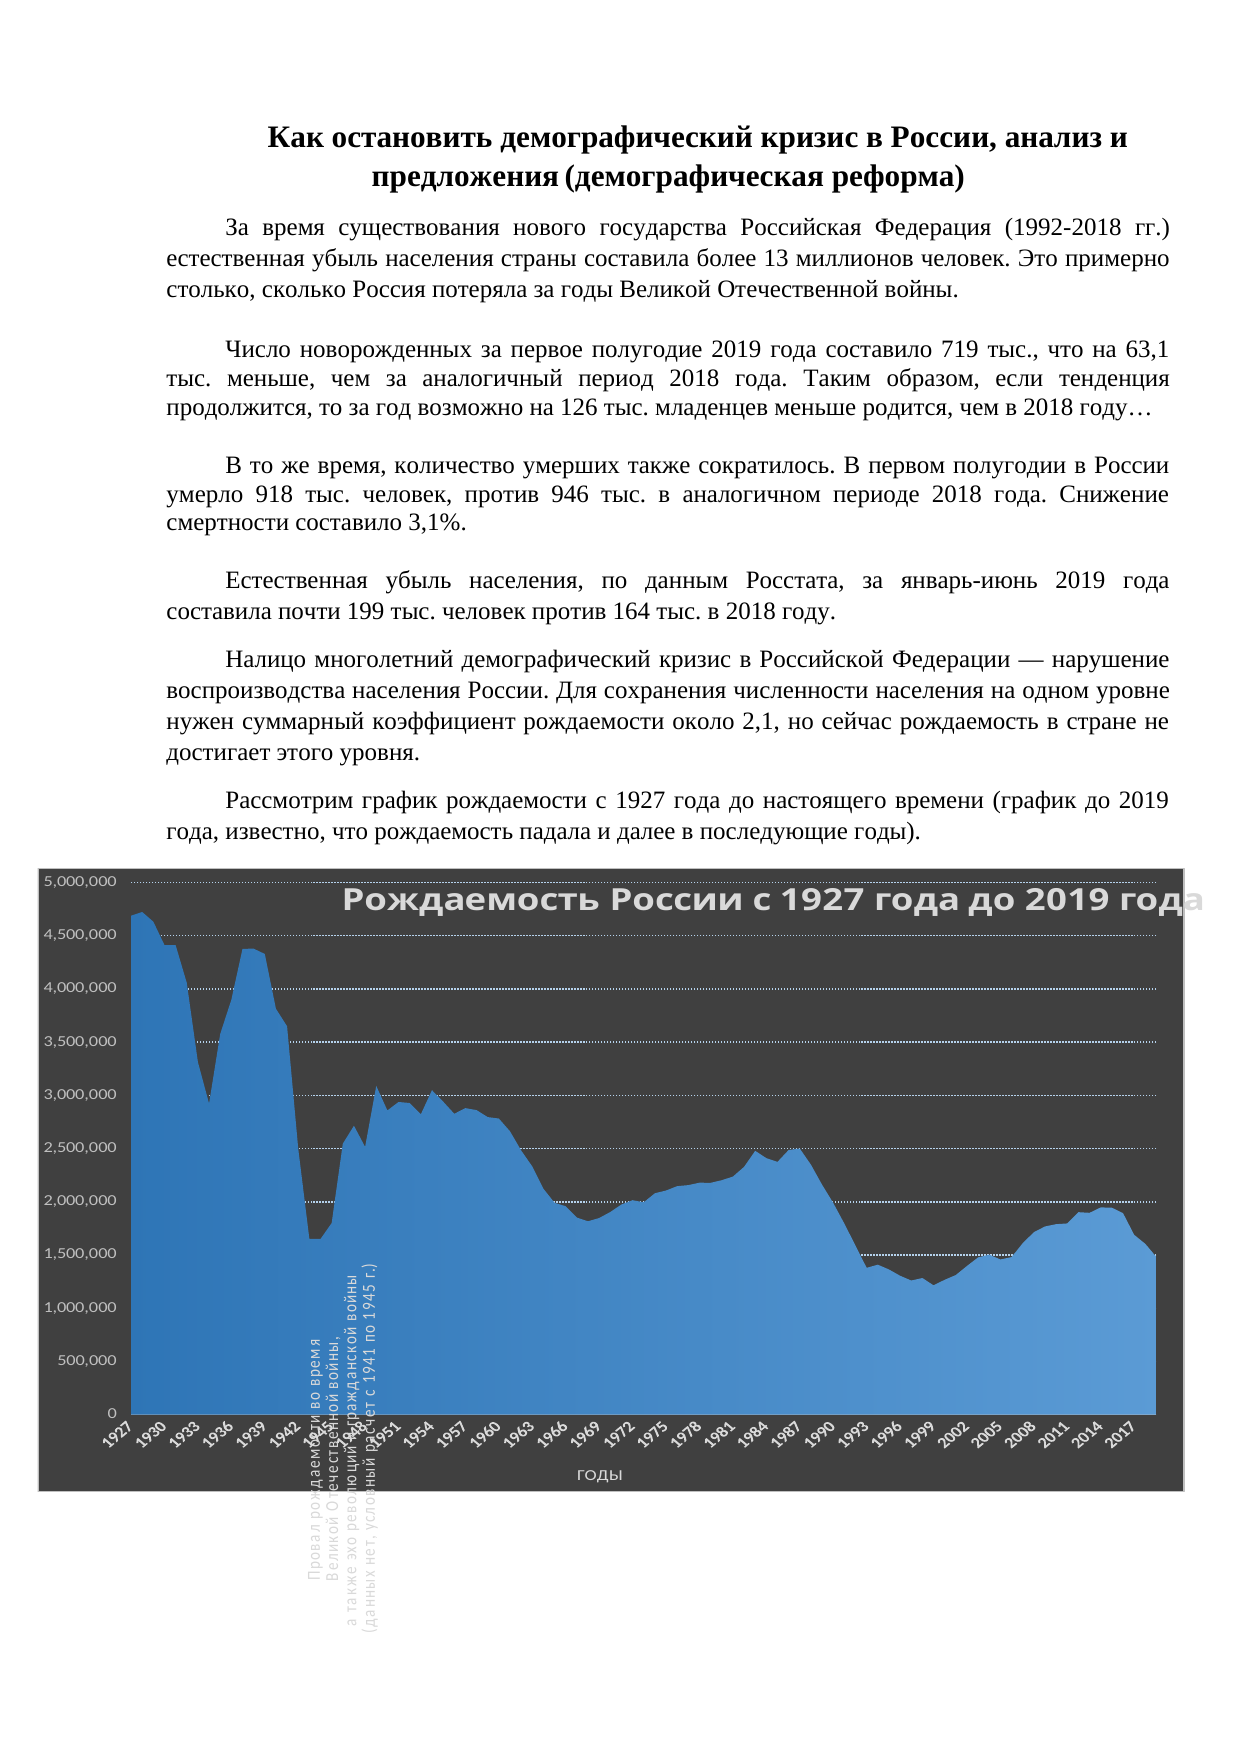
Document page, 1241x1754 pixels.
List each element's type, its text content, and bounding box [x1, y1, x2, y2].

text За время существования нового государства Российская Федерация (1992-2018 гг.) естественная убыль населения страны составила более 13 миллионов человек. Это примерно столько, сколько Россия потеряла за годы Великой Отечественной войны. [166, 212, 1170, 303]
text Как остановить демографический кризис в России, анализ и предложения (демографическая реформа) [166, 118, 1170, 193]
text В то же время, количество умерших также сократилось. В первом полугодии в России умерло 918 тыс. человек, против 946 тыс. в аналогичном периоде 2018 года. Снижение смертности составило 3,1%. [166, 450, 1170, 536]
text Число новорожденных за первое полугодие 2019 года составило 719 тыс., что на 63,1 тыс. меньше, чем за аналогичный период 2018 года. Таким образом, если тенденция продолжится, то за год возможно на 126 тыс. младенцев меньше родится, чем в 2018 году… [166, 334, 1170, 421]
text Рассмотрим график рождаемости с 1927 года до настоящего времени (график до 2019 года, известно, что рождаемость падала и далее в последующие годы). [166, 785, 1170, 845]
text Естественная убыль населения, по данным Росстата, за январь-июнь 2019 года составила почти 199 тыс. человек против 164 тыс. в 2018 году. [166, 565, 1170, 625]
text Налицо многолетний демографический кризис в Российской Федерации — нарушение воспроизводства населения России. Для сохранения численности населения на одном уровне нужен суммарный коэффициент рождаемости около 2,1, но сейчас рождаемость в стране не достигает этого уровня. [166, 644, 1170, 766]
